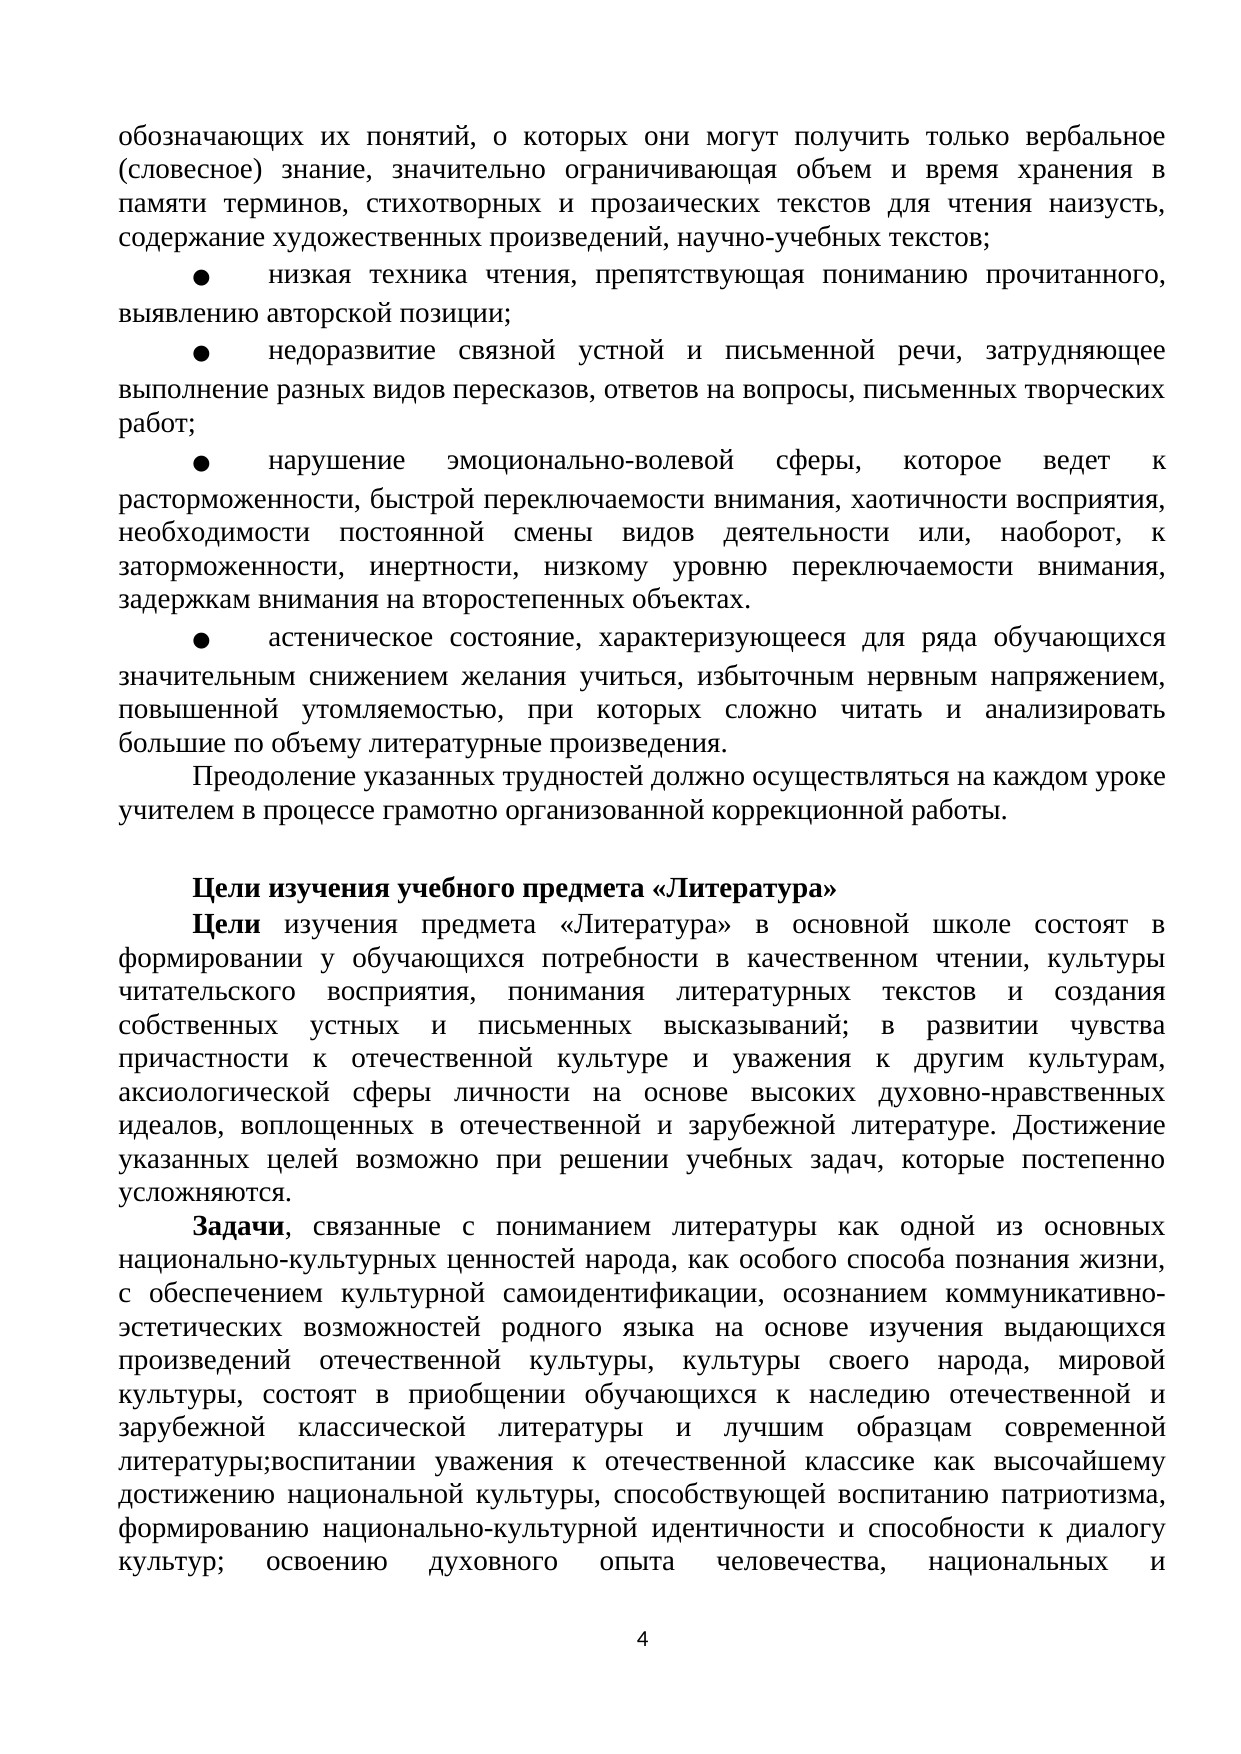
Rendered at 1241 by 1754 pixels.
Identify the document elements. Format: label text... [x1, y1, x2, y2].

text Преодоление указанных трудностей должно осуществляться на каждом уроке учителем в процессе грамотно организованной коррекционной работы. [118, 758, 1167, 826]
list недоразвитие связной устной и письменной речи, затрудняющее выполнение разных видов пересказов, ответов на вопросы, письменных творческих работ; [118, 328, 1167, 438]
subtitle Цели изучения учебного предмета «Литература» [118, 870, 1167, 904]
list нарушение эмоционально-волевой сферы, которое ведет к расторможенности, быстрой переключаемости внимания, хаотичности восприятия, необходимости постоянной смены видов деятельности или, наоборот, к заторможенности, инертности, низкому уровню переключаемости внимания, задержкам внимания на второстепенных объектах. [118, 438, 1167, 615]
list низкая техника чтения, препятствующая пониманию прочитанного, выявлению авторской позиции; [118, 252, 1167, 328]
text Цели изучения предмета «Литература» в основной школе состоят в формировании у обучающихся потребности в качественном чтении, культуры читательского восприятия, понимания литературных текстов и создания собственных устных и письменных высказываний; в развитии чувства причастности к отечественной культуре и уважения к другим культурам, аксиологической сферы личности на основе высоких духовно-нравственных идеалов, воплощенных в отечественной и зарубежной литературе. Достижение указанных целей возможно при решении учебных задач, которые постепенно усложняются. [118, 906, 1167, 1208]
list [118, 118, 1167, 252]
list астеническое состояние, характеризующееся для ряда обучающихся значительным снижением желания учиться, избыточным нервным напряжением, повышенной утомляемостью, при которых сложно читать и анализировать большие по объему литературные произведения. [118, 615, 1167, 758]
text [118, 1208, 1167, 1577]
